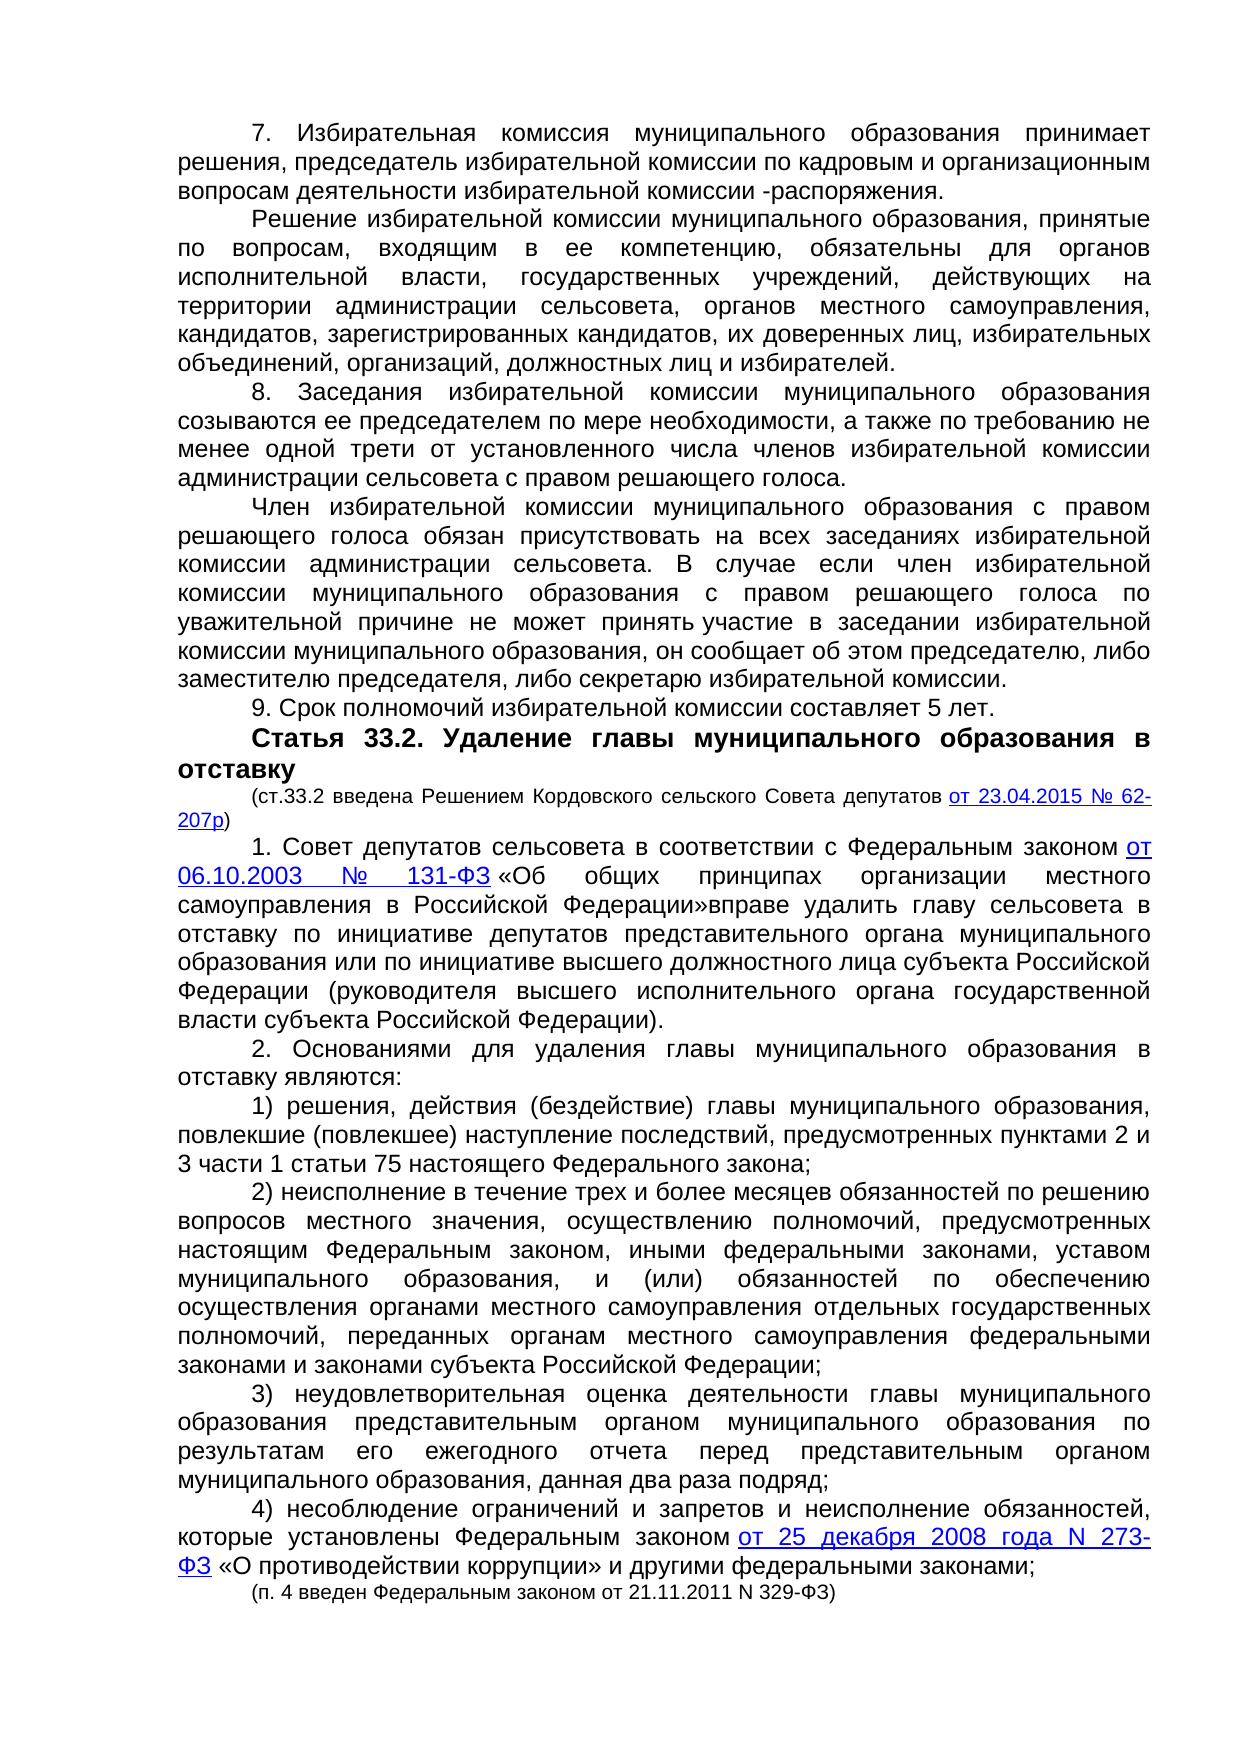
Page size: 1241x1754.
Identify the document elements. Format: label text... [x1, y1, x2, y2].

text (ст.33.2 введена Решением Кордовского сельского Совета депутатов от 23.04.2015 № 62-207р) [177, 784, 1152, 832]
text 2. Основаниями для удаления главы муниципального образования в отставку являются: [177, 1033, 1152, 1091]
text 3) неудовлетворительная оценка деятельности главы муниципального образования представительным органом муниципального образования по результатам его ежегодного отчета перед представительным органом муниципального образования, данная два раза подряд; [177, 1378, 1152, 1493]
text (п. 4 введен Федеральным законом от 21.11.2011 N 329-ФЗ) [177, 1580, 1152, 1604]
text 8. Заседания избирательной комиссии муниципального образования созываются ее председателем по мере необходимости, а также по требованию не менее одной трети от установленного числа членов избирательной комиссии администрации сельсовета с правом решающего голоса. [177, 377, 1152, 492]
text 4) несоблюдение ограничений и запретов и неисполнение обязанностей, которые установлены Федеральным законом от 25 декабря 2008 года N 273-ФЗ «О противодействии коррупции» и другими федеральными законами; [177, 1493, 1152, 1580]
text Член избирательной комиссии муниципального образования с правом решающего голоса обязан присутствовать на всех заседаниях избирательной комиссии администрации сельсовета. В случае если член избирательной комиссии муниципального образования с правом решающего голоса по уважительной причине не может принять участие в заседании избирательной комиссии муниципального образования, он сообщает об этом председателю, либо заместителю председателя, либо секретарю избирательной комиссии. [177, 492, 1152, 693]
text 1. Совет депутатов сельсовета в соответствии с Федеральным законом от 06.10.2003 № 131-ФЗ «Об общих принципах организации местного самоуправления в Российской Федерации»вправе удалить главу сельсовета в отставку по инициативе депутатов представительного органа муниципального образования или по инициативе высшего должностного лица субъекта Российской Федерации (руководителя высшего исполнительного органа государственной власти субъекта Российской Федерации). [177, 832, 1152, 1033]
text 7. Избирательная комиссия муниципального образования принимает решения, председатель избирательной комиссии по кадровым и организационным вопросам деятельности избирательной комиссии -распоряжения. [177, 118, 1152, 204]
text Статья 33.2. Удаление главы муниципального образования в отставку [177, 722, 1152, 784]
text 9. Срок полномочий избирательной комиссии составляет 5 лет. [177, 693, 1152, 722]
text Решение избирательной комиссии муниципального образования, принятые по вопросам, входящим в ее компетенцию, обязательны для органов исполнительной власти, государственных учреждений, действующих на территории администрации сельсовета, органов местного самоуправления, кандидатов, зарегистрированных кандидатов, их доверенных лиц, избирательных объединений, организаций, должностных лиц и избирателей. [177, 204, 1152, 377]
text 2) неисполнение в течение трех и более месяцев обязанностей по решению вопросов местного значения, осуществлению полномочий, предусмотренных настоящим Федеральным законом, иными федеральными законами, уставом муниципального образования, и (или) обязанностей по обеспечению осуществления органами местного самоуправления отдельных государственных полномочий, переданных органам местного самоуправления федеральными законами и законами субъекта Российской Федерации; [177, 1177, 1152, 1378]
text 1) решения, действия (бездействие) главы муниципального образования, повлекшие (повлекшее) наступление последствий, предусмотренных пунктами 2 и 3 части 1 статьи 75 настоящего Федерального закона; [177, 1091, 1152, 1177]
